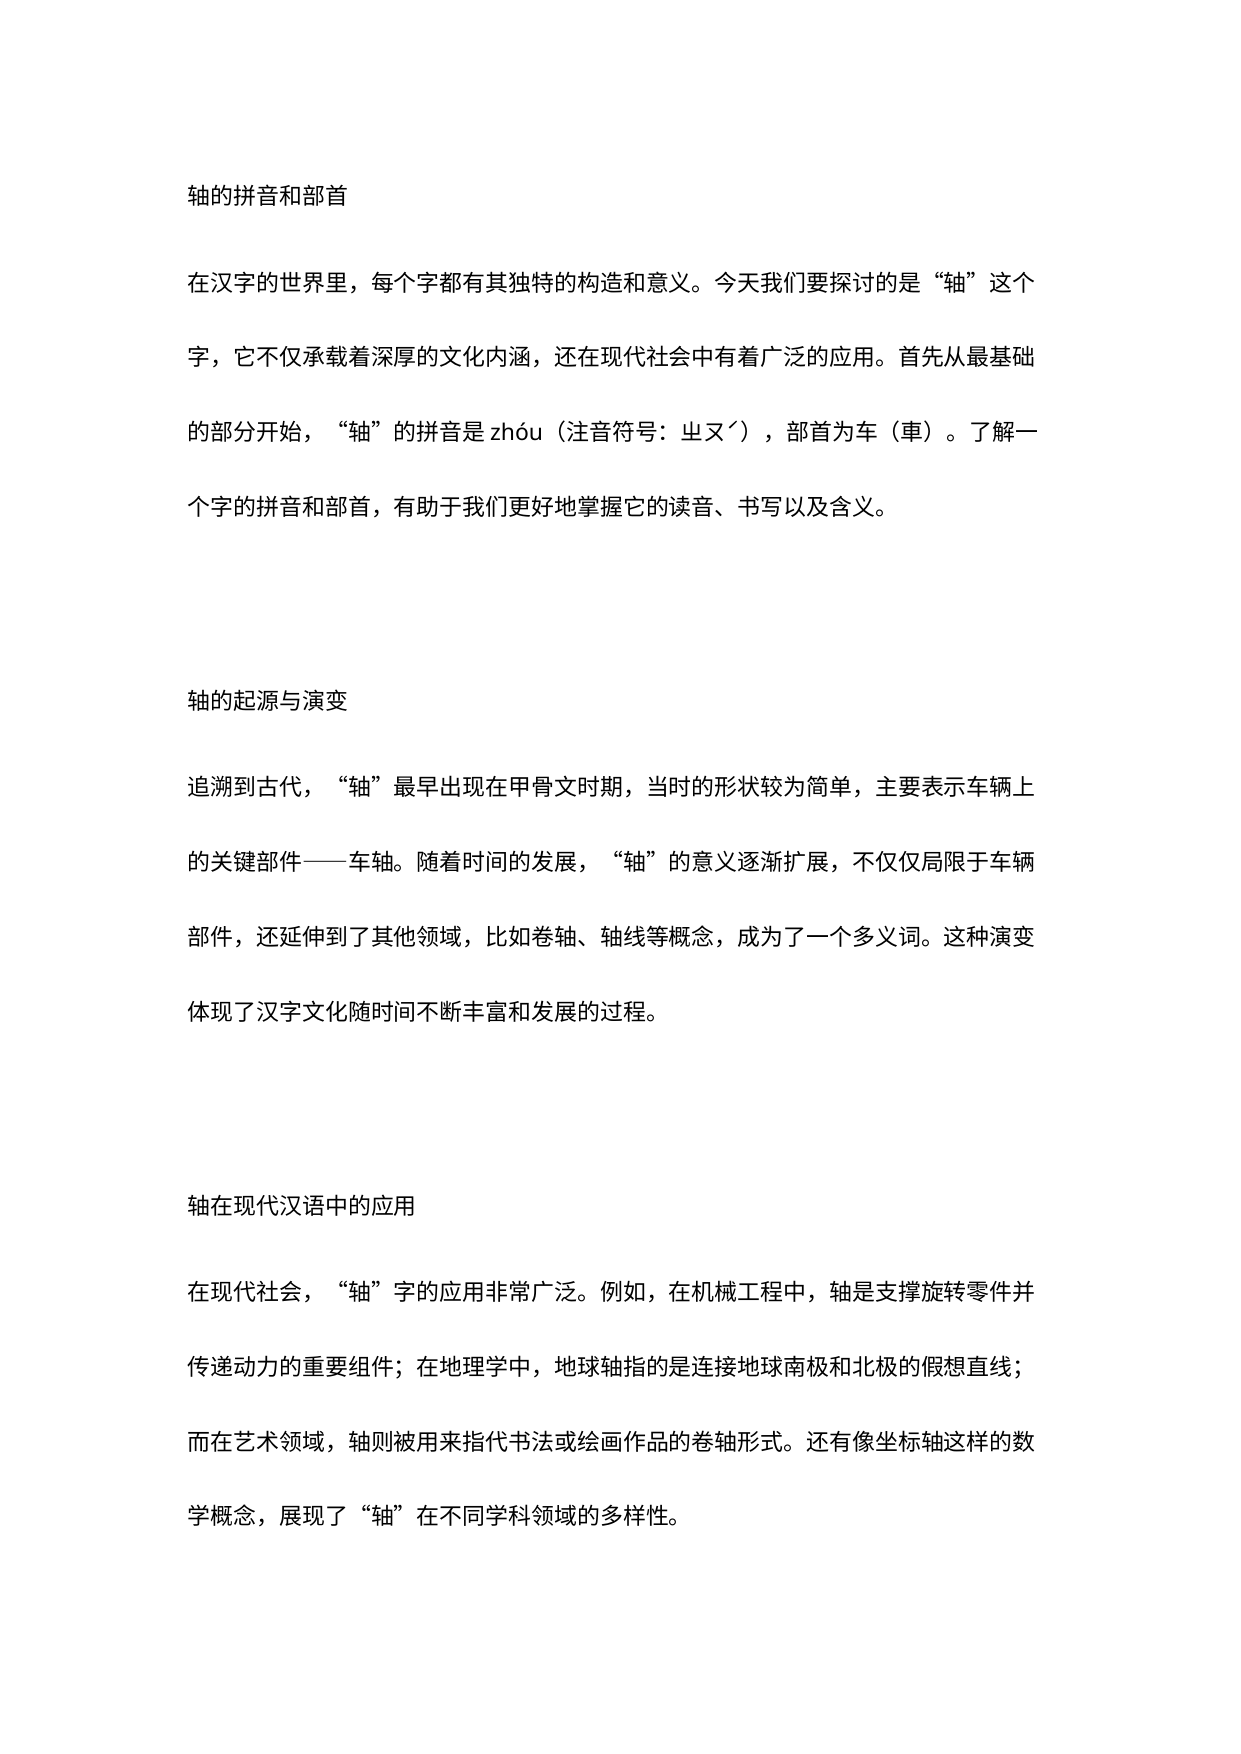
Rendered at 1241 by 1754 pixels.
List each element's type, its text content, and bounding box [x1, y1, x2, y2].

text 轴在现代汉语中的应用 [187, 1172, 1053, 1237]
text 在汉字的世界里，每个字都有其独特的构造和意义。今天我们要探讨的是“轴”这个字，它不仅承载着深厚的文化内涵，还在现代社会中有着广泛的应用。首先从最基础的部分开始，“轴”的拼音是zhóu（注音符号：ㄓㄡˊ），部首为车（車）。了解一个字的拼音和部首，有助于我们更好地掌握它的读音、书写以及含义。 [187, 248, 1053, 538]
text 追溯到古代，“轴”最早出现在甲骨文时期，当时的形状较为简单，主要表示车辆上的关键部件——车轴。随着时间的发展，“轴”的意义逐渐扩展，不仅仅局限于车辆部件，还延伸到了其他领域，比如卷轴、轴线等概念，成为了一个多义词。这种演变体现了汉字文化随时间不断丰富和发展的过程。 [187, 753, 1053, 1042]
text 轴的拼音和部首 [187, 162, 1053, 227]
text 轴的起源与演变 [187, 667, 1053, 732]
text 在现代社会，“轴”字的应用非常广泛。例如，在机械工程中，轴是支撑旋转零件并传递动力的重要组件；在地理学中，地球轴指的是连接地球南极和北极的假想直线；而在艺术领域，轴则被用来指代书法或绘画作品的卷轴形式。还有像坐标轴这样的数学概念，展现了“轴”在不同学科领域的多样性。 [187, 1258, 1053, 1547]
